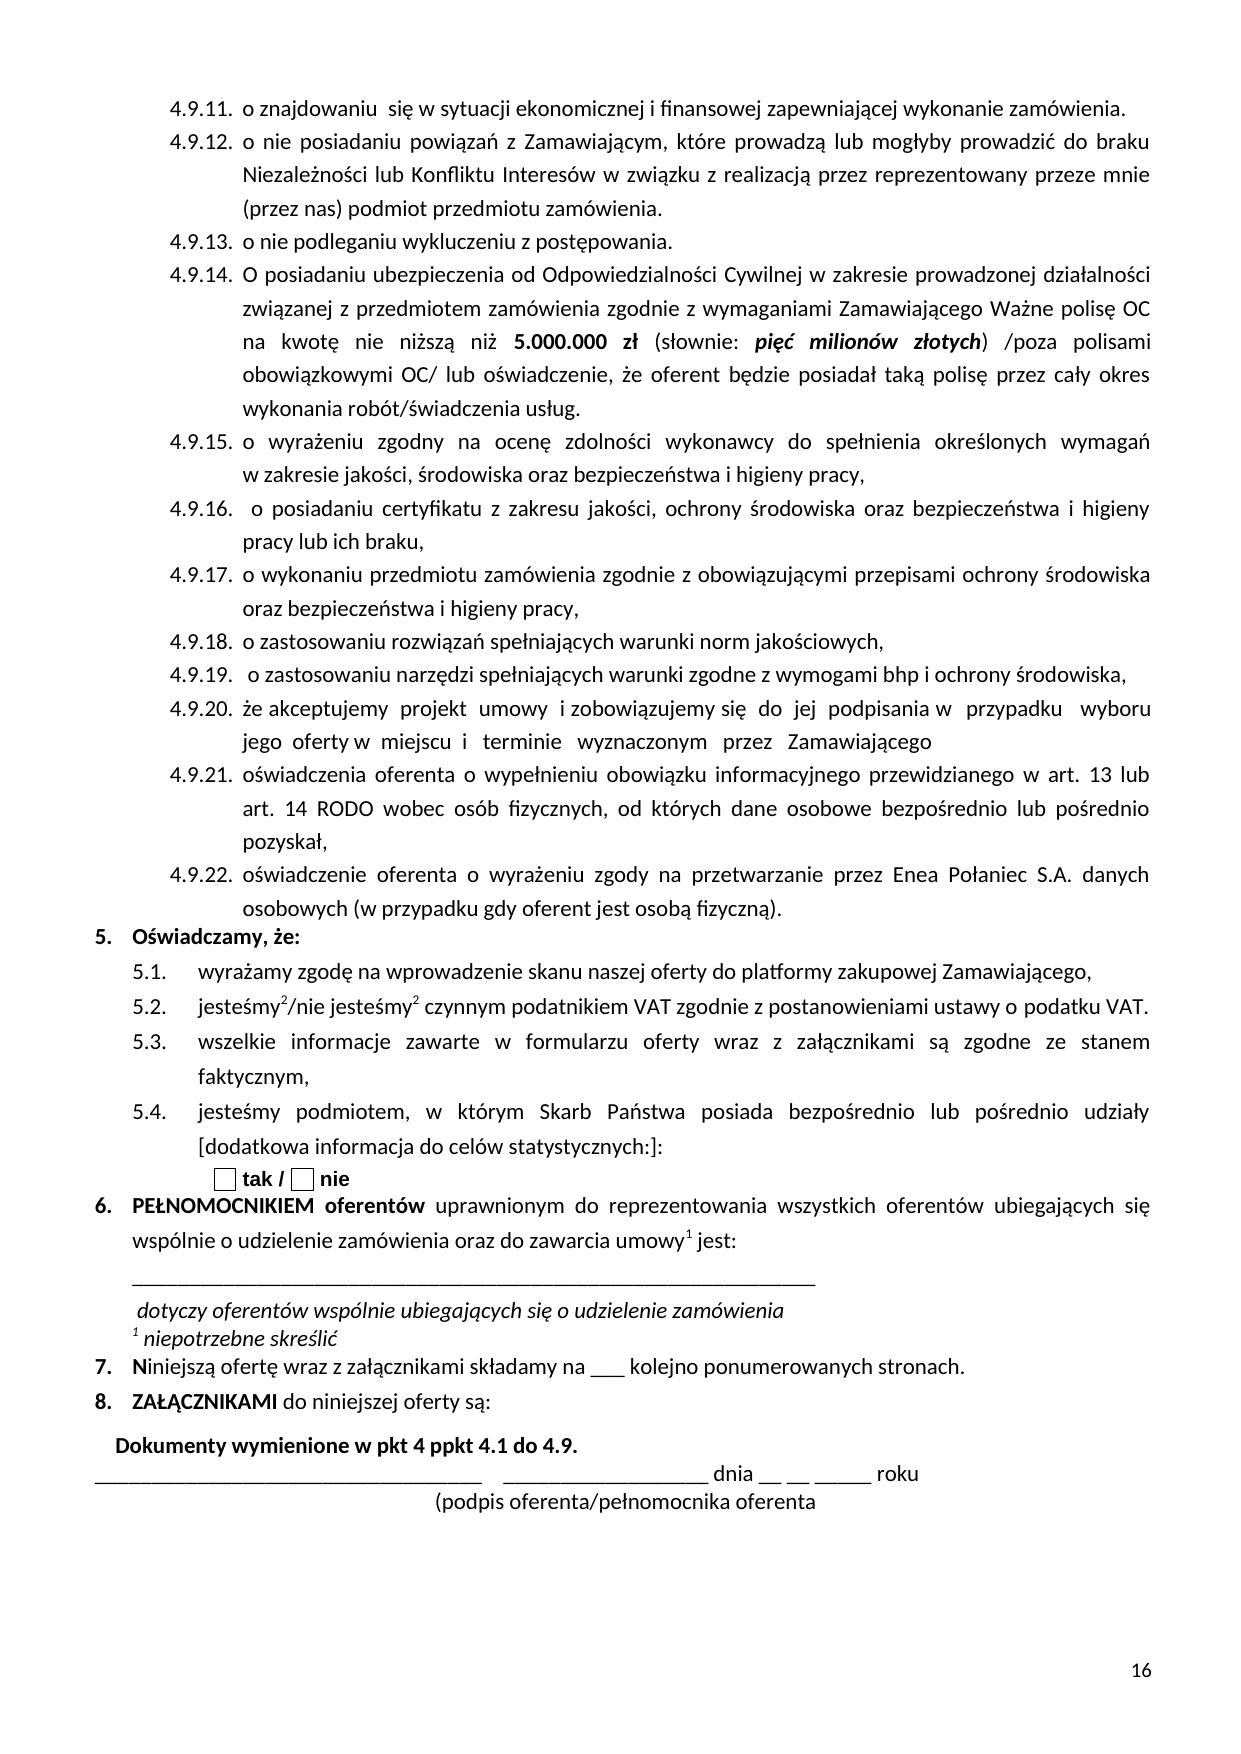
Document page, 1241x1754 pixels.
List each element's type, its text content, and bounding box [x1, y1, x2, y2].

text dotyczy oferentów wspólnie ubiegających się o udzielenie zamówienia [132, 1296, 1152, 1324]
list oświadczenia oferenta o wypełnieniu obowiązku informacyjnego przewidzianego w art. 13 lub art. 14 RODO wobec osób fizycznych, od których dane osobowe bezpośrednio lub pośrednio pozyskał, [169, 755, 1152, 855]
list o nie posiadaniu powiązań z Zamawiającym, które prowadzą lub mogłyby prowadzić do braku Niezależności lub Konfliktu Interesów w związku z realizacją przez reprezentowany przeze mnie (przez nas) podmiot przedmiotu zamówienia. [169, 122, 1152, 222]
text ____________________________________________________________ [132, 1261, 1152, 1289]
list o posiadaniu certyfikatu z zakresu jakości, ochrony środowiska oraz bezpieczeństwa i higieny pracy lub ich braku, [169, 489, 1152, 555]
list o wykonaniu przedmiotu zamówienia zgodnie z obowiązującymi przepisami ochrony środowiska oraz bezpieczeństwa i higieny pracy, [169, 555, 1152, 622]
text (podpis oferenta/pełnomocnika oferenta [94, 1487, 1152, 1516]
list jesteśmy podmiotem, w którym Skarb Państwa posiada bezpośrednio lub pośrednio udziały [dodatkowa informacja do celów statystycznych:]: [132, 1097, 1152, 1160]
list o zastosowaniu narzędzi spełniających warunki zgodne z wymogami bhp i ochrony środowiska, [169, 655, 1152, 689]
list ZAŁĄCZNIKAMI do niniejszej oferty są: [94, 1387, 1152, 1415]
list wyrażamy zgodę na wprowadzenie skanu naszej oferty do platformy zakupowej Zamawiającego, [132, 957, 1152, 985]
list o nie podleganiu wykluczeniu z postępowania. [169, 222, 1152, 255]
list PEŁNOMOCNIKIEM oferentów uprawnionym do reprezentowania wszystkich oferentów ubiegających się wspólnie o udzielenie zamówienia oraz do zawarcia umowy1 jest: [94, 1191, 1152, 1254]
list Oświadczamy, że: [94, 922, 1152, 950]
list Niniejszą ofertę wraz z załącznikami składamy na ___ kolejno ponumerowanych stronach. [94, 1352, 1152, 1380]
list oświadczenie oferenta o wyrażeniu zgody na przetwarzanie przez Enea Połaniec S.A. danych osobowych (w przypadku gdy oferent jest osobą fizyczną). [169, 855, 1152, 922]
list o wyrażeniu zgodny na ocenę zdolności wykonawcy do spełnienia określonych wymagań w zakresie jakości, środowiska oraz bezpieczeństwa i higieny pracy, [169, 422, 1152, 489]
list jesteśmy2/nie jesteśmy2 czynnym podatnikiem VAT zgodnie z postanowieniami ustawy o podatku VAT. [132, 992, 1152, 1020]
list o znajdowaniu się w sytuacji ekonomicznej i finansowej zapewniającej wykonanie zamówienia. [169, 89, 1152, 122]
text Dokumenty wymienione w pkt 4 ppkt 4.1 do 4.9. [94, 1422, 1152, 1459]
text __________________________________ __________________ dnia __ __ _____ roku [94, 1459, 1152, 1487]
list wszelkie informacje zawarte w formularzu oferty wraz z załącznikami są zgodne ze stanem faktycznym, [132, 1027, 1152, 1090]
list o zastosowaniu rozwiązań spełniających warunki norm jakościowych, [169, 622, 1152, 655]
text tak / nie [213, 1167, 1155, 1191]
list że akceptujemy projekt umowy i zobowiązujemy się do jej podpisania w przypadku wyboru jego oferty w miejscu i terminie wyznaczonym przez Zamawiającego [169, 689, 1152, 755]
list O posiadaniu ubezpieczenia od Odpowiedzialności Cywilnej w zakresie prowadzonej działalności związanej z przedmiotem zamówienia zgodnie z wymaganiami Zamawiającego Ważne polisę OC na kwotę nie niższą niż 5.000.000 zł (słownie: pięć milionów złotych) /poza polisami obowiązkowymi OC/ lub oświadczenie, że oferent będzie posiadał taką polisę przez cały okres wykonania robót/świadczenia usług. [169, 255, 1152, 422]
text 1 niepotrzebne skreślić [132, 1324, 1152, 1352]
